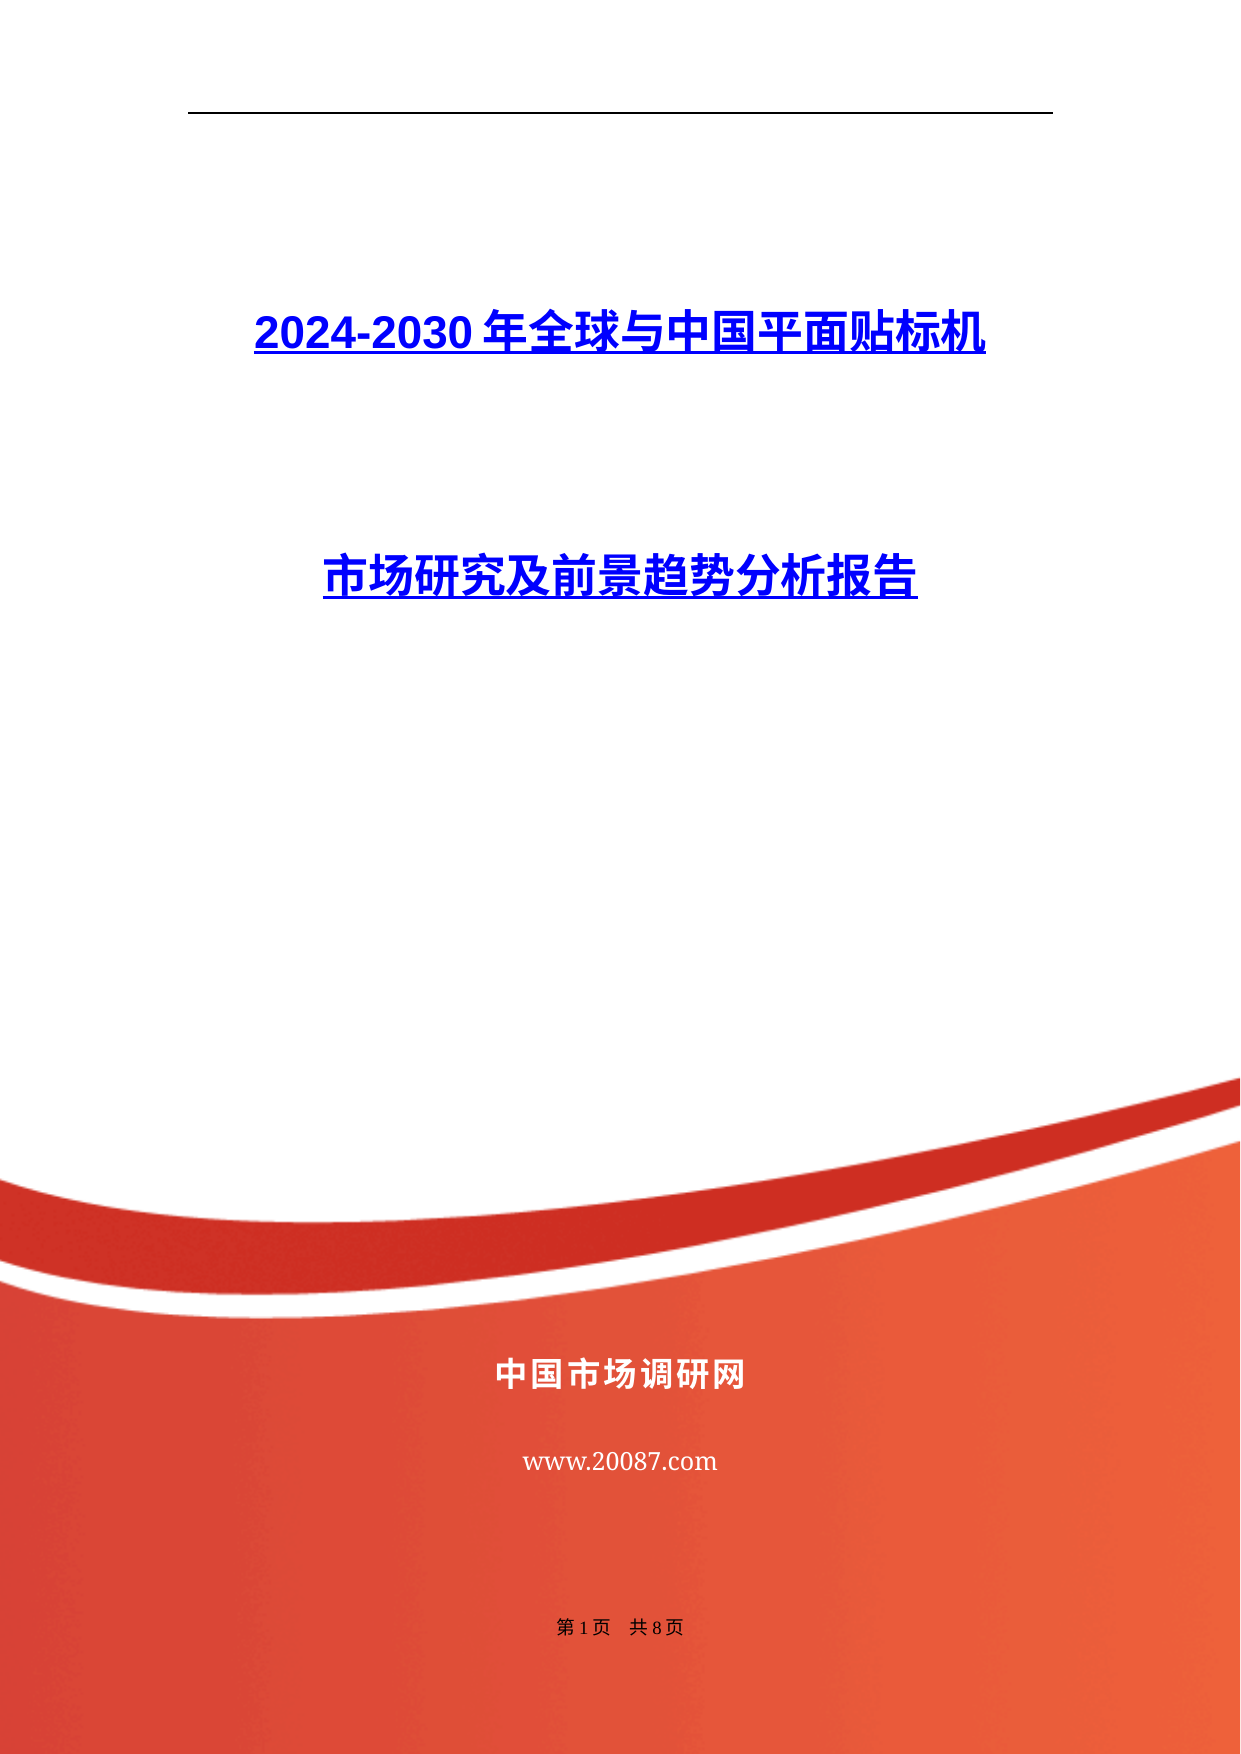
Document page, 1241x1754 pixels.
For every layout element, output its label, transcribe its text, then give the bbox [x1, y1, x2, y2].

text www.20087.com [187, 1428, 1053, 1493]
picture [0, 1006, 1241, 1754]
subtitle 中国市场调研网 [187, 1339, 1053, 1404]
table_header 2024-2030年全球与中国平面贴标机市场研究及前景趋势分析报告 [188, 207, 1053, 773]
